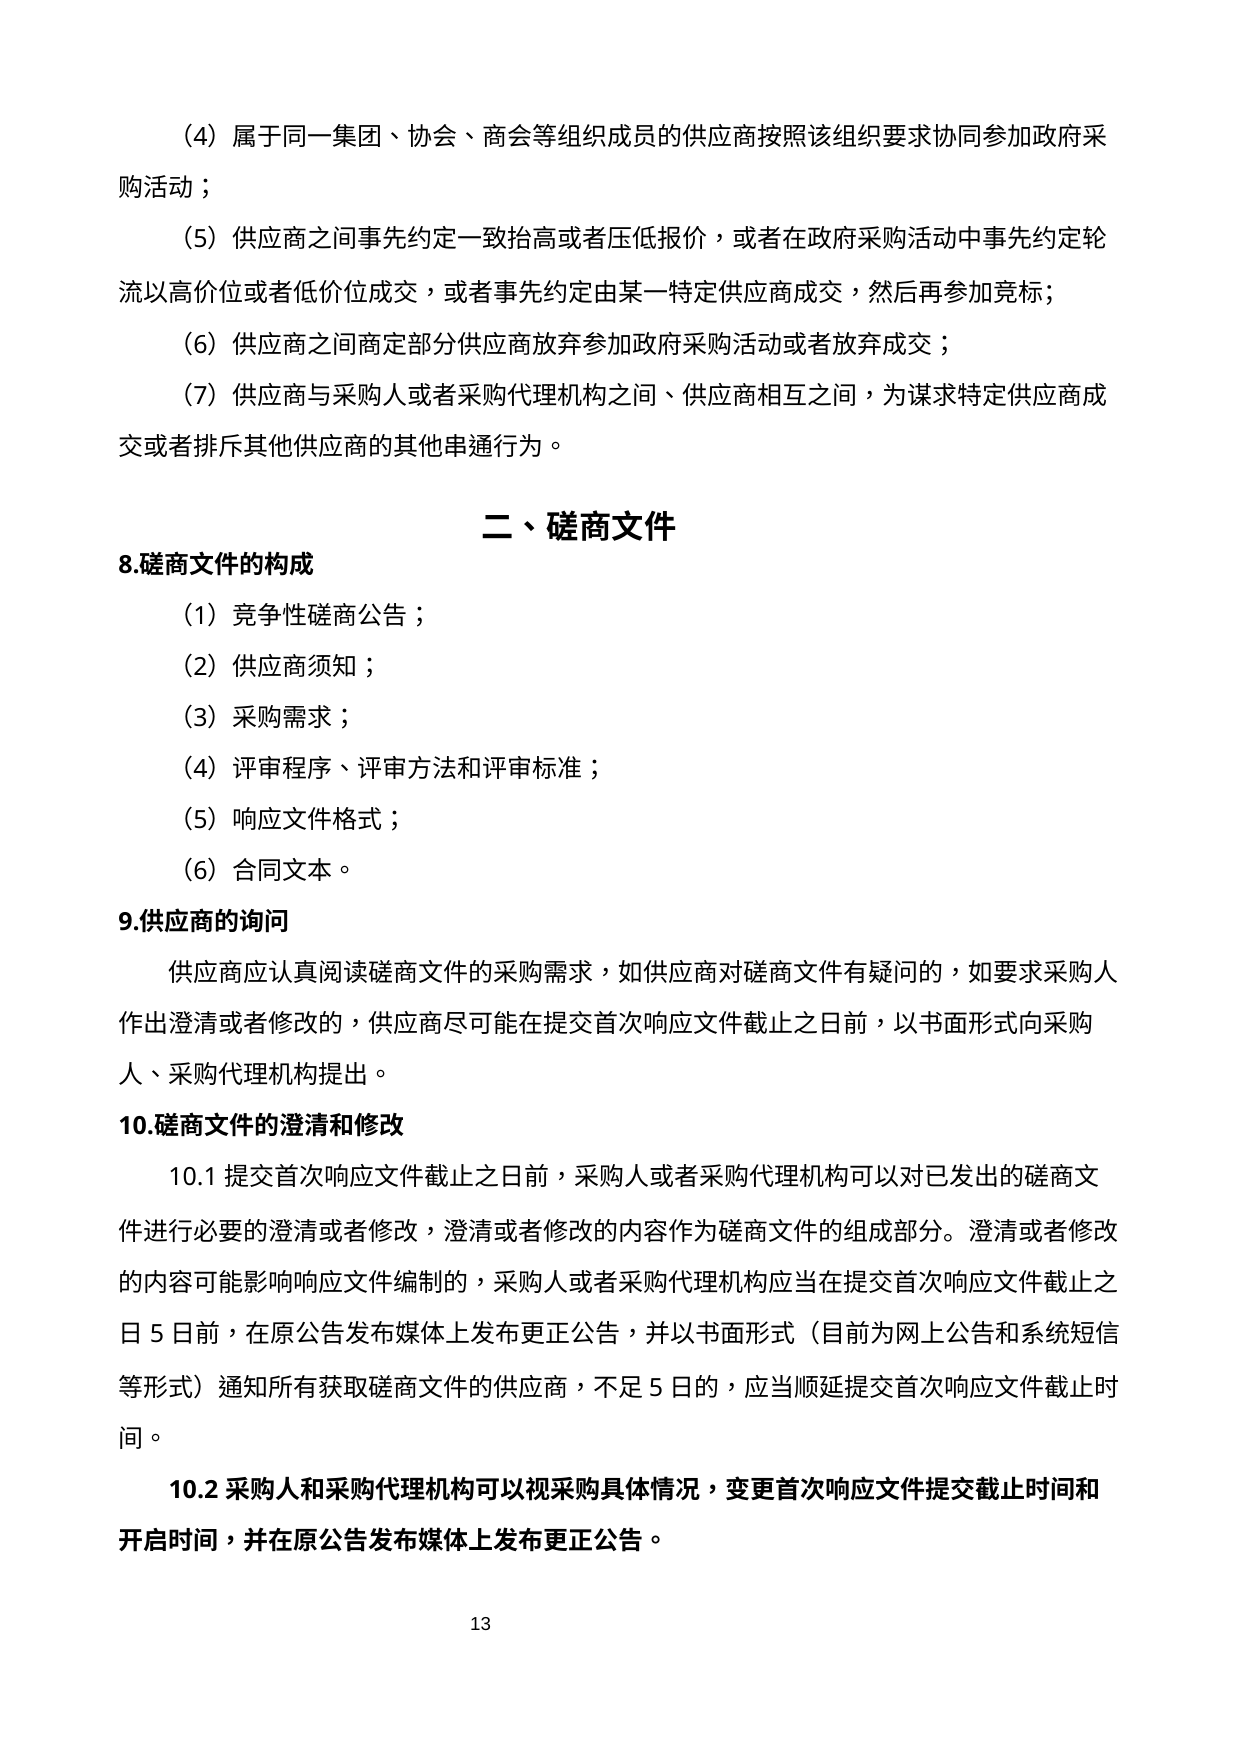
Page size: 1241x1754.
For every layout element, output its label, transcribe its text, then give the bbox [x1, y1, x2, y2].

text 8.磋商文件的构成 [118, 546, 1122, 581]
text （5）供应商之间事先约定一致抬高或者压低报价，或者在政府采购活动中事先约定轮流以高价位或者低价位成交，或者事先约定由某一特定供应商成交，然后再参加竞标； [118, 220, 1122, 309]
text （6）供应商之间商定部分供应商放弃参加政府采购活动或者放弃成交； [118, 327, 1122, 361]
text （5）响应文件格式； [118, 802, 1122, 836]
text 10.1 提交首次响应文件截止之日前，采购人或者采购代理机构可以对已发出的磋商文件进行必要的澄清或者修改，澄清或者修改的内容作为磋商文件的组成部分。澄清或者修改的内容可能影响响应文件编制的，采购人或者采购代理机构应当在提交首次响应文件截止之日 5 日前，在原公告发布媒体上发布更正公告，并以书面形式（目前为网上公告和系统短信等形式）通知所有获取磋商文件的供应商，不足 5 日的，应当顺延提交首次响应文件截止时间。 [118, 1159, 1122, 1455]
text 10.2 采购人和采购代理机构可以视采购具体情况，变更首次响应文件提交截止时间和开启时间，并在原公告发布媒体上发布更正公告。 [118, 1472, 1122, 1557]
text （3）采购需求； [118, 699, 1122, 734]
text （4）属于同一集团、协会、商会等组织成员的供应商按照该组织要求协同参加政府采购活动； [118, 118, 1122, 203]
text 9.供应商的询问 [118, 904, 1122, 938]
text 10.磋商文件的澄清和修改 [118, 1108, 1122, 1142]
text （6）合同文本。 [118, 853, 1122, 887]
text （2）供应商须知； [118, 648, 1122, 683]
text （7）供应商与采购人或者采购代理机构之间、供应商相互之间，为谋求特定供应商成交或者排斥其他供应商的其他串通行为。 [118, 378, 1122, 463]
text （4）评审程序、评审方法和评审标准； [118, 751, 1122, 785]
text （1）竞争性磋商公告； [118, 597, 1122, 632]
text 供应商应认真阅读磋商文件的采购需求，如供应商对磋商文件有疑问的，如要求采购人作出澄清或者修改的，供应商尽可能在提交首次响应文件截止之日前，以书面形式向采购人、采购代理机构提出。 [118, 955, 1122, 1091]
text 二、磋商文件 [481, 506, 1122, 546]
